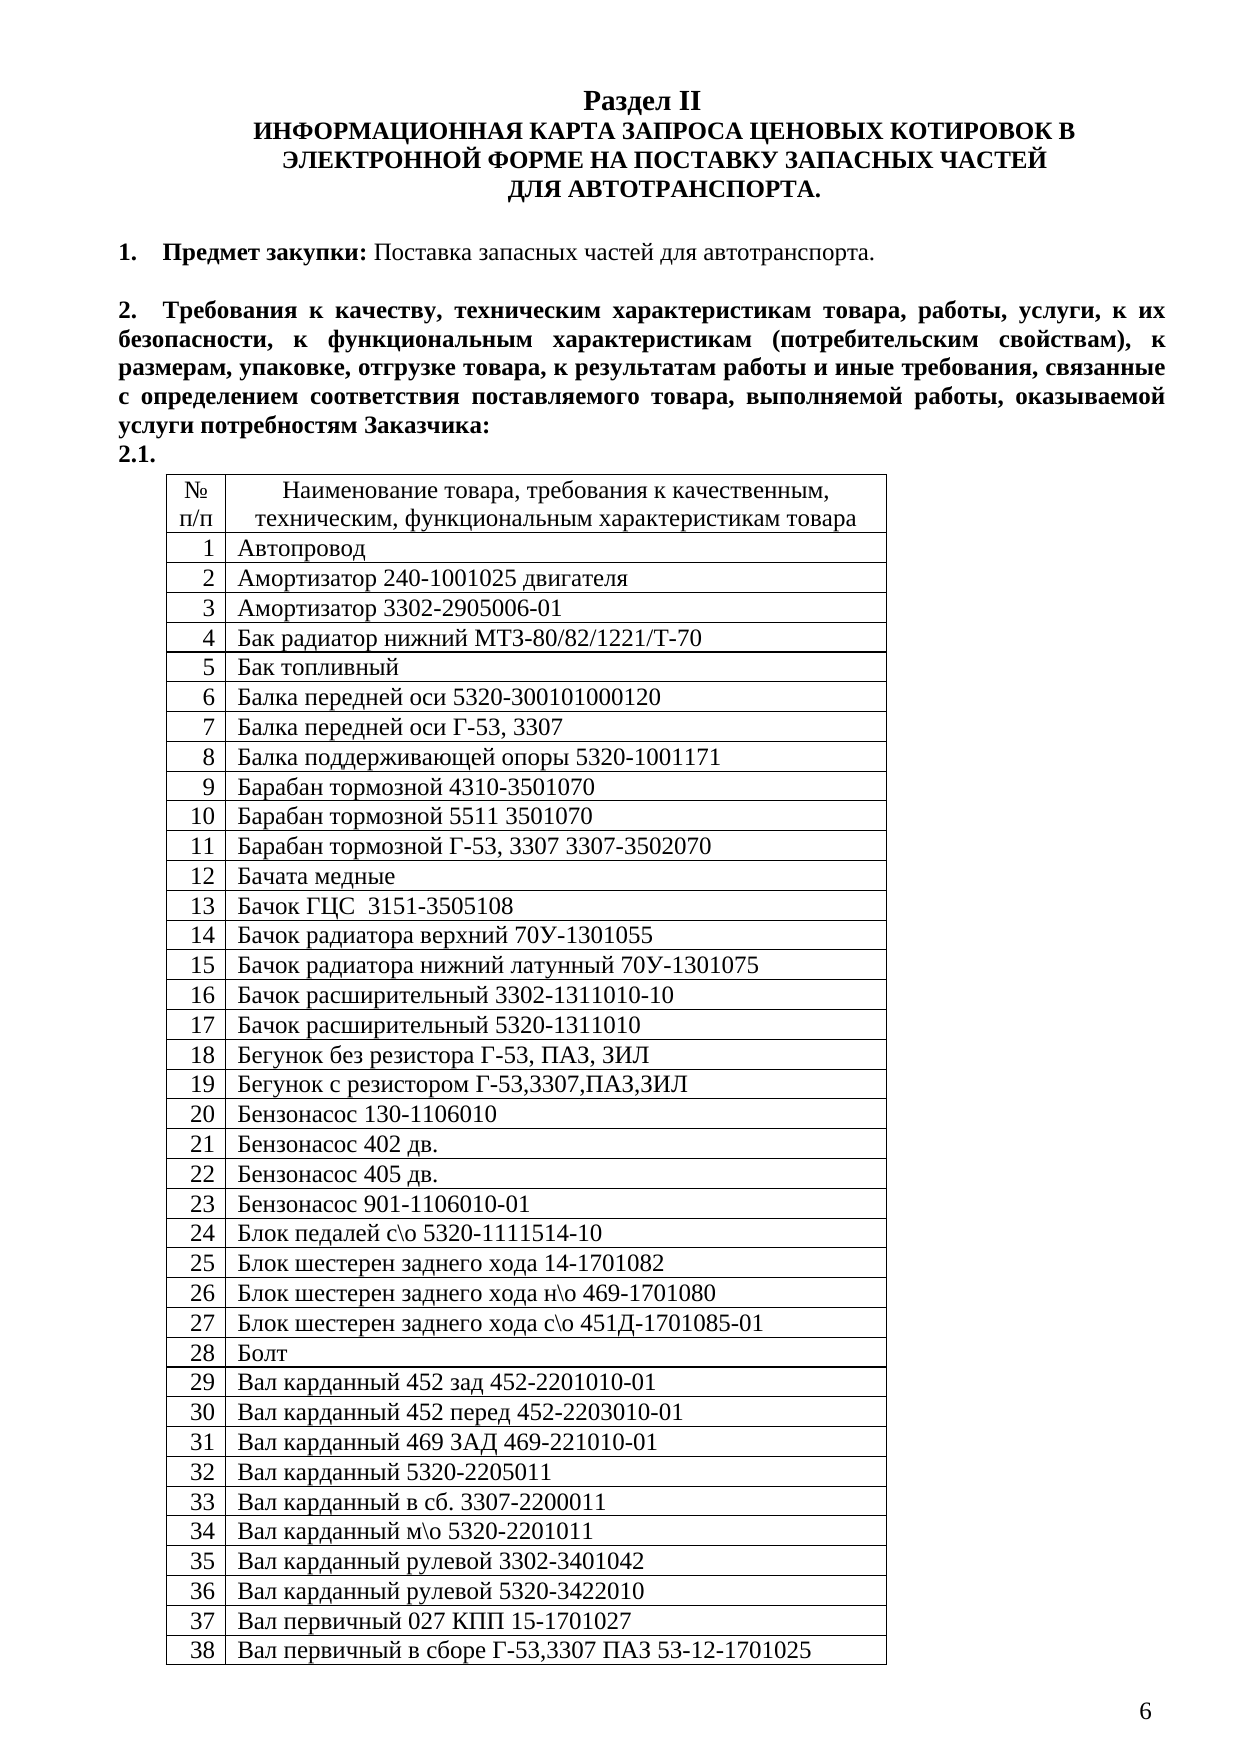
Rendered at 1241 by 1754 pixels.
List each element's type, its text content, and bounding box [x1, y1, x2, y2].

table_cell Блок шестерен заднего хода н\о 469-1701080 [226, 1278, 886, 1307]
table_cell Вал первичный в сборе Г-53,3307 ПАЗ 53-12-1701025 [226, 1636, 886, 1664]
table_cell Бензонасос 405 дв. [226, 1159, 886, 1188]
table_cell Бачок ГЦС 3151-3505108 [226, 891, 886, 919]
table_cell 17 [167, 1010, 225, 1039]
table_cell 33 [167, 1487, 225, 1515]
table_cell Блок педалей с\о 5320-1111514-10 [226, 1219, 886, 1247]
list 2.1. [118, 439, 1166, 467]
table_cell Бачок радиатора нижний латунный 70У-1301075 [226, 950, 886, 979]
table_cell 10 [167, 801, 225, 830]
table_cell 13 [167, 891, 225, 919]
table_cell 30 [167, 1397, 225, 1426]
table_cell Вал карданный 5320-2205011 [226, 1457, 886, 1486]
table_cell Вал карданный 469 ЗАД 469-221010-01 [226, 1427, 886, 1456]
list Требования к качеству, техническим характеристикам товара, работы, услуги, к их безопасности, к функциональным характеристикам (потребительским свойствам), к размерам, упаковке, отгрузке товара, к результатам работы и иные требования, связанные с определением соответствия поставляемого товара, выполняемой работы, оказываемой услуги потребностям Заказчика: [118, 295, 1166, 439]
table_cell Балка передней оси Г-53, 3307 [226, 712, 886, 741]
table_cell 2 [167, 563, 225, 592]
table_cell Бачок радиатора верхний 70У-1301055 [226, 921, 886, 949]
table_cell 26 [167, 1278, 225, 1307]
table_cell 21 [167, 1129, 225, 1158]
table_cell 29 [167, 1368, 225, 1396]
table_cell Амортизатор 3302-2905006-01 [226, 593, 886, 622]
table_header № п/п [167, 475, 225, 532]
table_cell 15 [167, 950, 225, 979]
table_cell 32 [167, 1457, 225, 1486]
table_cell Бегунок с резистором Г-53,3307,ПАЗ,ЗИЛ [226, 1070, 886, 1098]
table_cell 20 [167, 1099, 225, 1128]
table_cell Вал карданный рулевой 3302-3401042 [226, 1546, 886, 1575]
table_cell 1 [167, 533, 225, 562]
table_cell Вал карданный рулевой 5320-3422010 [226, 1576, 886, 1605]
text Раздел II [118, 83, 1166, 116]
table_cell 6 [167, 682, 225, 711]
table_cell Вал карданный 452 зад 452-2201010-01 [226, 1368, 886, 1396]
table_cell Автопровод [226, 533, 886, 562]
table_cell 3 [167, 593, 225, 622]
table_cell Бачок расширительный 3302-1311010-10 [226, 980, 886, 1009]
table_cell 36 [167, 1576, 225, 1605]
table_cell 38 [167, 1636, 225, 1664]
table_cell 31 [167, 1427, 225, 1456]
table_cell 25 [167, 1248, 225, 1277]
table_cell Блок шестерен заднего хода 14-1701082 [226, 1248, 886, 1277]
table_cell 37 [167, 1606, 225, 1634]
table_cell Барабан тормозной 4310-3501070 [226, 772, 886, 800]
text ДЛЯ АВТОТРАНСПОРТА. [177, 174, 1152, 202]
table_cell Бак радиатор нижний МТЗ-80/82/1221/Т-70 [226, 623, 886, 651]
table_cell 9 [167, 772, 225, 800]
table_cell Барабан тормозной Г-53, 3307 3307-3502070 [226, 831, 886, 860]
table_cell Болт [226, 1338, 886, 1366]
table_cell Бак топливный [226, 653, 886, 681]
table_cell Барабан тормозной 5511 3501070 [226, 801, 886, 830]
table_cell 11 [167, 831, 225, 860]
table_cell 8 [167, 742, 225, 771]
table_cell 5 [167, 653, 225, 681]
table_cell Бегунок без резистора Г-53, ПАЗ, ЗИЛ [226, 1040, 886, 1068]
table_cell Вал карданный 452 перед 452-2203010-01 [226, 1397, 886, 1426]
table_cell Блок шестерен заднего хода с\о 451Д-1701085-01 [226, 1308, 886, 1337]
table_cell 35 [167, 1546, 225, 1575]
table_cell 24 [167, 1219, 225, 1247]
table_cell 18 [167, 1040, 225, 1068]
table_cell 7 [167, 712, 225, 741]
table_cell 28 [167, 1338, 225, 1366]
table_cell Бензонасос 402 дв. [226, 1129, 886, 1158]
table_cell 12 [167, 861, 225, 890]
list Предмет закупки: Поставка запасных частей для автотранспорта. [118, 237, 1166, 266]
table_cell 16 [167, 980, 225, 1009]
table_cell Амортизатор 240-1001025 двигателя [226, 563, 886, 592]
table_header Наименование товара, требования к качественным, техническим, функциональным характеристикам товара [226, 475, 886, 532]
table_cell Бензонасос 130-1106010 [226, 1099, 886, 1128]
table_cell Бензонасос 901-1106010-01 [226, 1189, 886, 1217]
table_cell Вал карданный в сб. 3307-2200011 [226, 1487, 886, 1515]
table_cell Бачата медные [226, 861, 886, 890]
table_cell 19 [167, 1070, 225, 1098]
table_cell Балка передней оси 5320-300101000120 [226, 682, 886, 711]
table_cell 23 [167, 1189, 225, 1217]
table_cell 34 [167, 1516, 225, 1545]
table_cell 22 [167, 1159, 225, 1188]
table_cell 27 [167, 1308, 225, 1337]
text ИНФОРМАЦИОННАЯ КАРТА ЗАПРОСА ЦЕНОВЫХ КОТИРОВОК В ЭЛЕКТРОННОЙ ФОРМЕ НА ПОСТАВКУ ЗАПАСНЫХ ЧАСТЕЙ [177, 116, 1152, 174]
table_cell Вал карданный м\о 5320-2201011 [226, 1516, 886, 1545]
table_cell Вал первичный 027 КПП 15-1701027 [226, 1606, 886, 1634]
table_cell Балка поддерживающей опоры 5320-1001171 [226, 742, 886, 771]
table_cell 14 [167, 921, 225, 949]
table_cell 4 [167, 623, 225, 651]
table_cell Бачок расширительный 5320-1311010 [226, 1010, 886, 1039]
